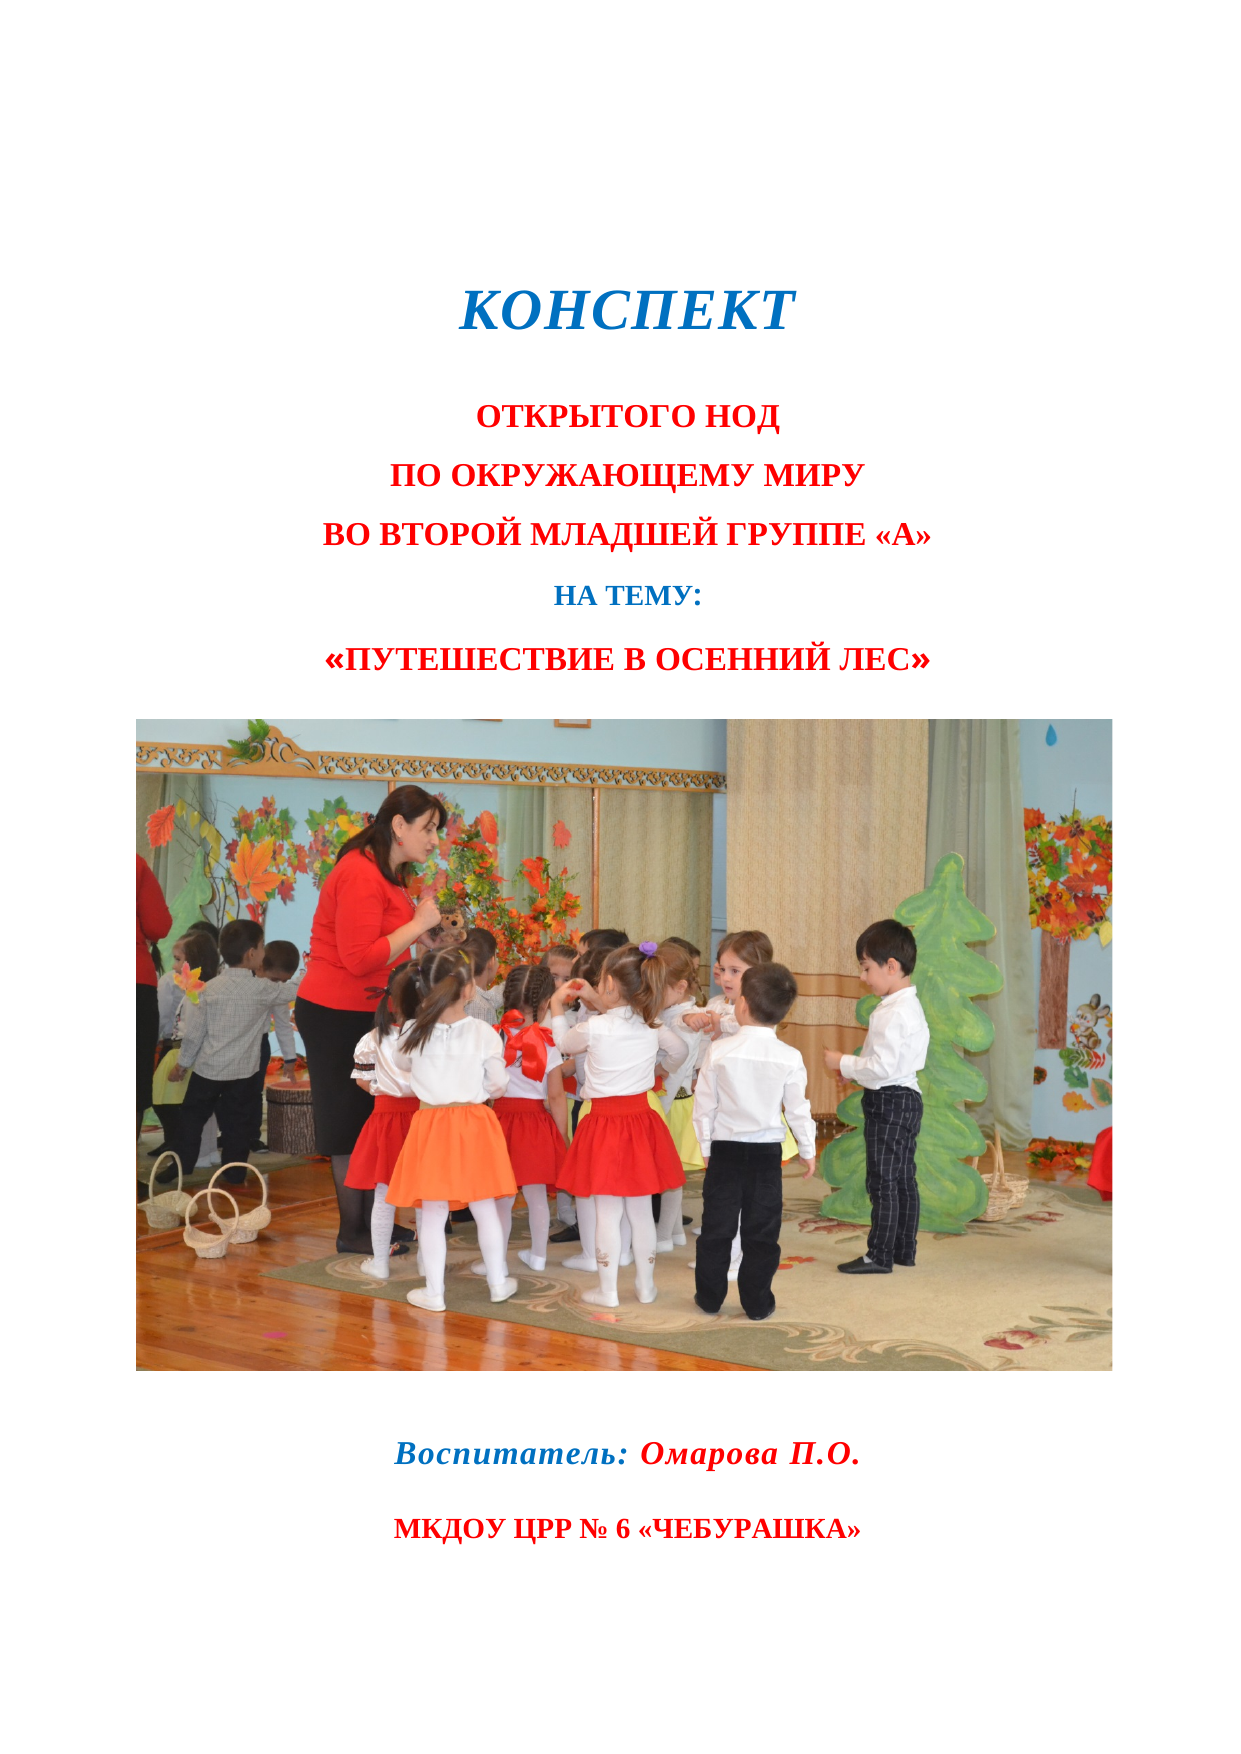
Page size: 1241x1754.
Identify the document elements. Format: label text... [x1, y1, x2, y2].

text ВО ВТОРОЙ МЛАДШЕЙ ГРУППЕ «А» [133, 514, 1122, 553]
text ОТКРЫТОГО НОД [133, 396, 1122, 434]
subtitle КОНСПЕКТ [133, 275, 1122, 342]
picture [136, 719, 1113, 1371]
text «ПУТЕШЕСТВИЕ В ОСЕННИЙ ЛЕС» [133, 634, 1122, 680]
subtitle Воспитатель: Омарова П.О. [133, 1433, 1122, 1472]
text МКДОУ ЦРР № 6 «ЧЕБУРАШКА» [133, 1512, 1122, 1545]
text НА ТЕМУ: [133, 574, 1122, 613]
text ПО ОКРУЖАЮЩЕМУ МИРУ [133, 455, 1122, 494]
